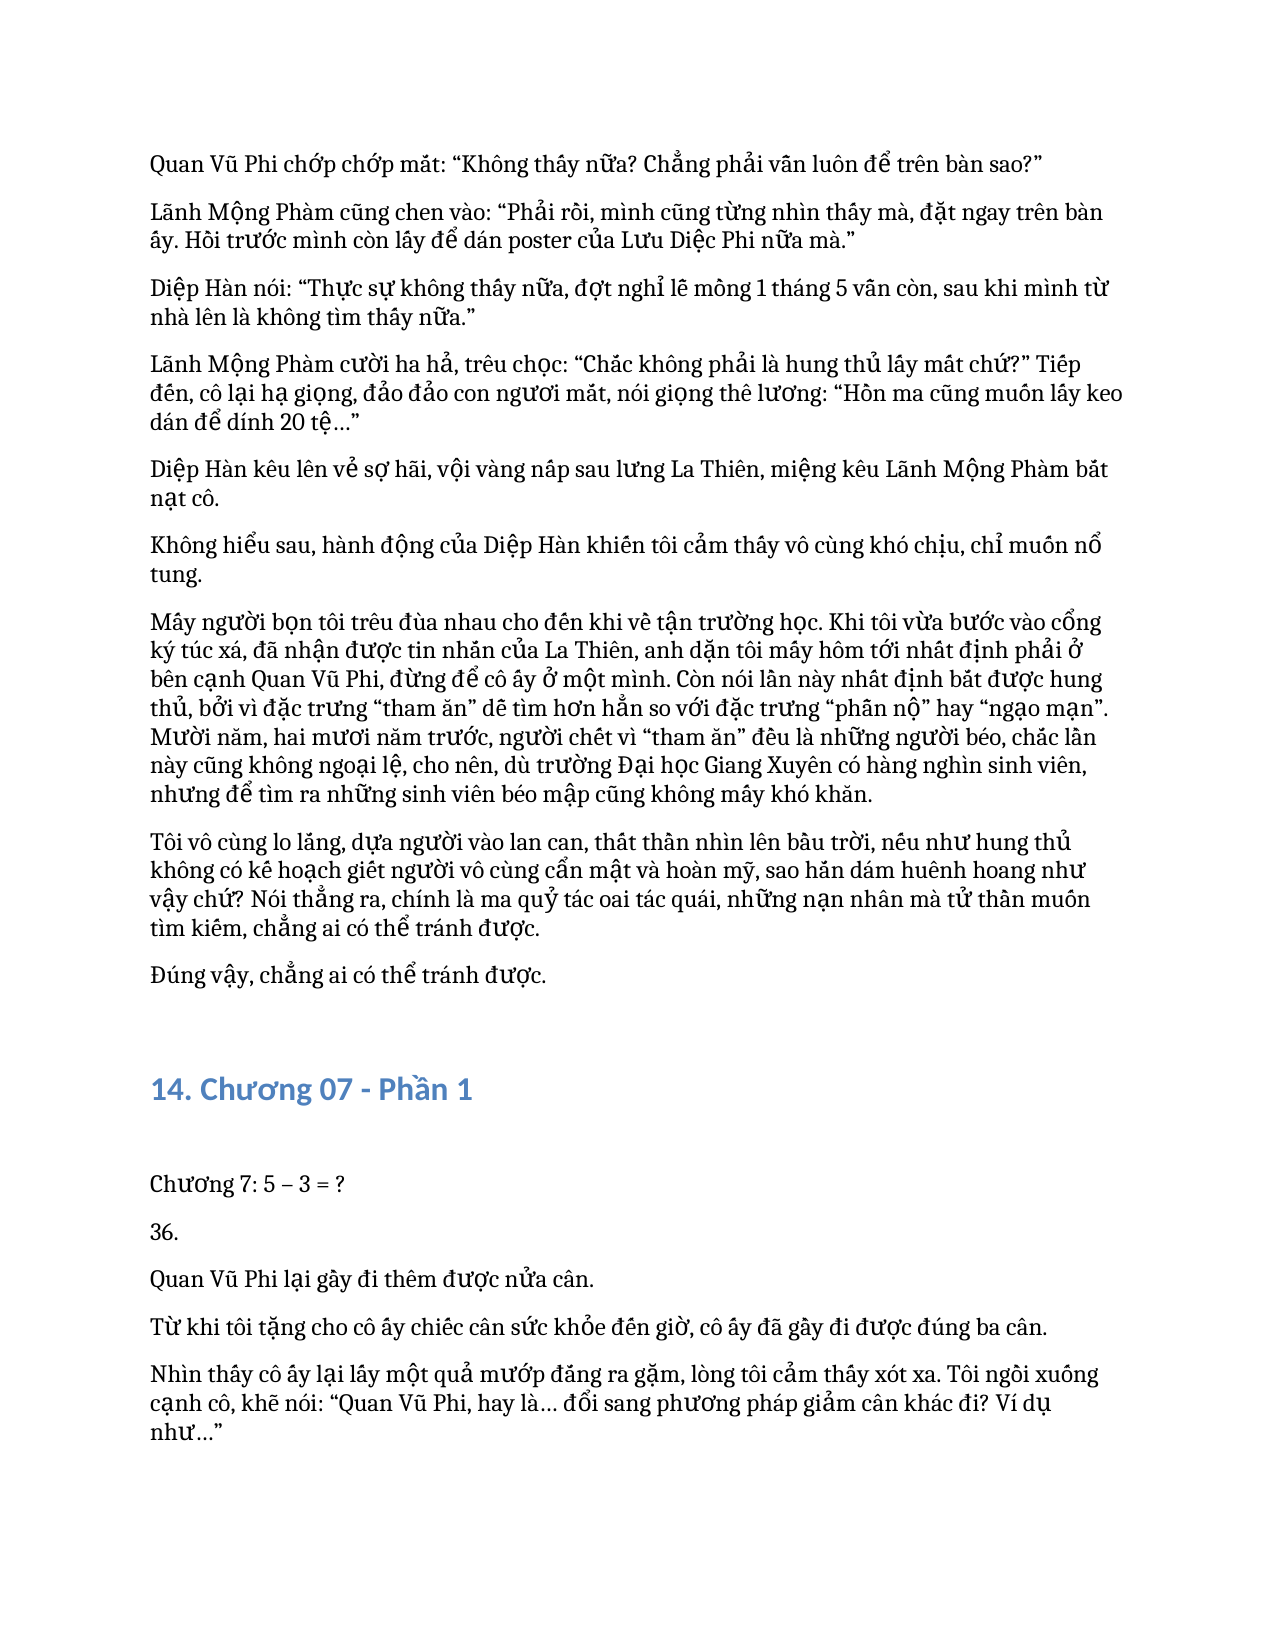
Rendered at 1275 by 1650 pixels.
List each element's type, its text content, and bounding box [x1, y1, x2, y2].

text Quan Vũ Phi lại gầy đi thêm được nửa cân. [150, 1265, 1125, 1294]
text Từ khi tôi tặng cho cô ấy chiếc cân sức khỏe đến giờ, cô ấy đã gầy đi được đúng ba cân. [150, 1313, 1125, 1342]
text Mấy người bọn tôi trêu đùa nhau cho đến khi về tận trường học. Khi tôi vừa bước vào cổng ký túc xá, đã nhận được tin nhắn của La Thiên, anh dặn tôi mấy hôm tới nhất định phải ở bên cạnh Quan Vũ Phi, đừng để cô ấy ở một mình. Còn nói lần này nhất định bắt được hung thủ, bởi vì đặc trưng “tham ăn” dễ tìm hơn hẳn so với đặc trưng “phẫn nộ” hay “ngạo mạn”. Mười năm, hai mươi năm trước, người chết vì “tham ăn” đều là những người béo, chắc lần này cũng không ngoại lệ, cho nên, dù trường Đại học Giang Xuyên có hàng nghìn sinh viên, nhưng để tìm ra những sinh viên béo mập cũng không mấy khó khăn. [150, 607, 1125, 809]
text Diệp Hàn kêu lên vẻ sợ hãi, vội vàng nấp sau lưng La Thiên, miệng kêu Lãnh Mộng Phàm bắt nạt cô. [150, 455, 1125, 512]
text Tôi vô cùng lo lắng, dựa người vào lan can, thất thần nhìn lên bầu trời, nếu như hung thủ không có kế hoạch giết người vô cùng cẩn mật và hoàn mỹ, sao hắn dám huênh hoang như vậy chứ? Nói thẳng ra, chính là ma quỷ tác oai tác quái, những nạn nhân mà tử thần muốn tìm kiếm, chẳng ai có thể tránh được. [150, 827, 1125, 942]
text Diệp Hàn nói: “Thực sự không thấy nữa, đợt nghỉ lễ mồng 1 tháng 5 vẫn còn, sau khi mình từ nhà lên là không tìm thấy nữa.” [150, 274, 1125, 331]
text Đúng vậy, chẳng ai có thể tránh được. [150, 961, 1125, 1047]
subtitle 14. Chương 07 - Phần 1 [150, 1068, 1125, 1109]
text Nhìn thấy cô ấy lại lấy một quả mướp đắng ra gặm, lòng tôi cảm thấy xót xa. Tôi ngồi xuống cạnh cô, khẽ nói: “Quan Vũ Phi, hay là… đổi sang phương pháp giảm cân khác đi? Ví dụ như…” [150, 1360, 1125, 1447]
text Quan Vũ Phi chớp chớp mắt: “Không thấy nữa? Chẳng phải vẫn luôn để trên bàn sao?” [150, 150, 1125, 179]
text Lãnh Mộng Phàm cười ha hả, trêu chọc: “Chắc không phải là hung thủ lấy mất chứ?” Tiếp đến, cô lại hạ giọng, đảo đảo con ngươi mắt, nói giọng thê lương: “Hồn ma cũng muốn lấy keo dán để dính 20 tệ…” [150, 350, 1125, 436]
text 36. [150, 1218, 1125, 1247]
text Không hiểu sau, hành động của Diệp Hàn khiến tôi cảm thấy vô cùng khó chịu, chỉ muốn nổ tung. [150, 531, 1125, 589]
text Chương 7: 5 – 3 = ? [150, 1113, 1125, 1199]
text Lãnh Mộng Phàm cũng chen vào: “Phải rồi, mình cũng từng nhìn thấy mà, đặt ngay trên bàn ấy. Hồi trước mình còn lấy để dán poster của Lưu Diệc Phi nữa mà.” [150, 197, 1125, 255]
